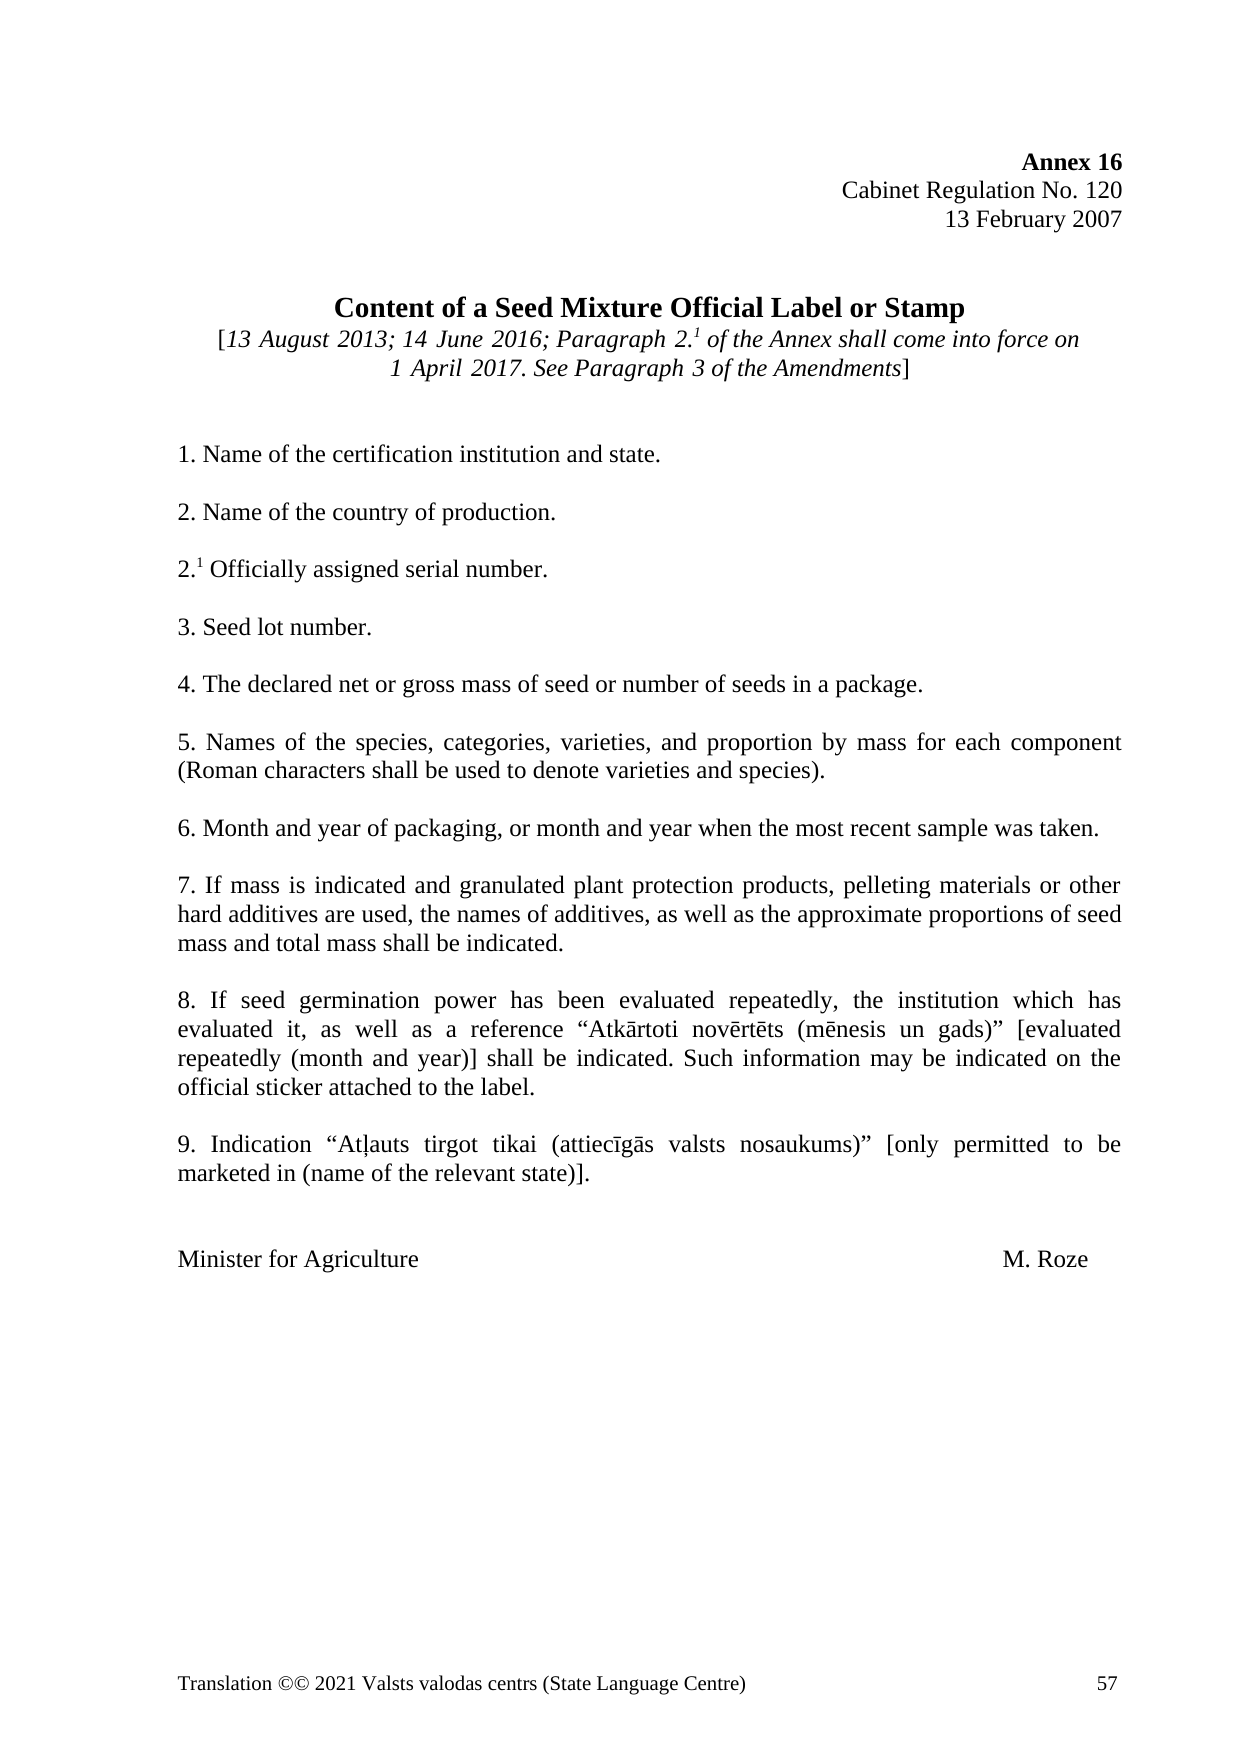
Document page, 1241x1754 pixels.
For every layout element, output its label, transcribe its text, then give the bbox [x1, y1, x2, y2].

text 3. Seed lot number. [177, 612, 1122, 640]
text 7. If mass is indicated and granulated plant protection products, pelleting materials or other hard additives are used, the names of additives, as well as the approximate proportions of seed mass and total mass shall be indicated. [177, 870, 1122, 957]
text Content of a Seed Mixture Official Label or Stamp [177, 291, 1122, 324]
text Cabinet Regulation No. 120 [177, 176, 1122, 204]
text 4. The declared net or gross mass of seed or number of seeds in a package. [177, 669, 1122, 698]
text Minister for Agriculture M. Roze [177, 1244, 1122, 1273]
text 2.1 Officially assigned serial number. [177, 554, 1122, 583]
text 1. Name of the certification institution and state. [177, 439, 1122, 468]
text 6. Month and year of packaging, or month and year when the most recent sample was taken. [177, 813, 1122, 842]
text 2. Name of the country of production. [177, 497, 1122, 525]
text Annex 16 [177, 147, 1122, 176]
text [13 August 2013; 14 June 2016; Paragraph 2.1 of the Annex shall come into force on 1 April 2017. See Paragraph 3 of the Amendments] [177, 324, 1122, 382]
text 13 February 2007 [177, 204, 1122, 233]
text 9. Indication “Atļauts tirgot tikai (attiecīgās valsts nosaukums)” [only permitted to be marketed in (name of the relevant state)]. [177, 1129, 1122, 1187]
text 8. If seed germination power has been evaluated repeatedly, the institution which has evaluated it, as well as a reference “Atkārtoti novērtēts (mēnesis un gads)” [evaluated repeatedly (month and year)] shall be indicated. Such information may be indicated on the official sticker attached to the label. [177, 985, 1122, 1100]
text 5. Names of the species, categories, varieties, and proportion by mass for each component (Roman characters shall be used to denote varieties and species). [177, 727, 1122, 784]
